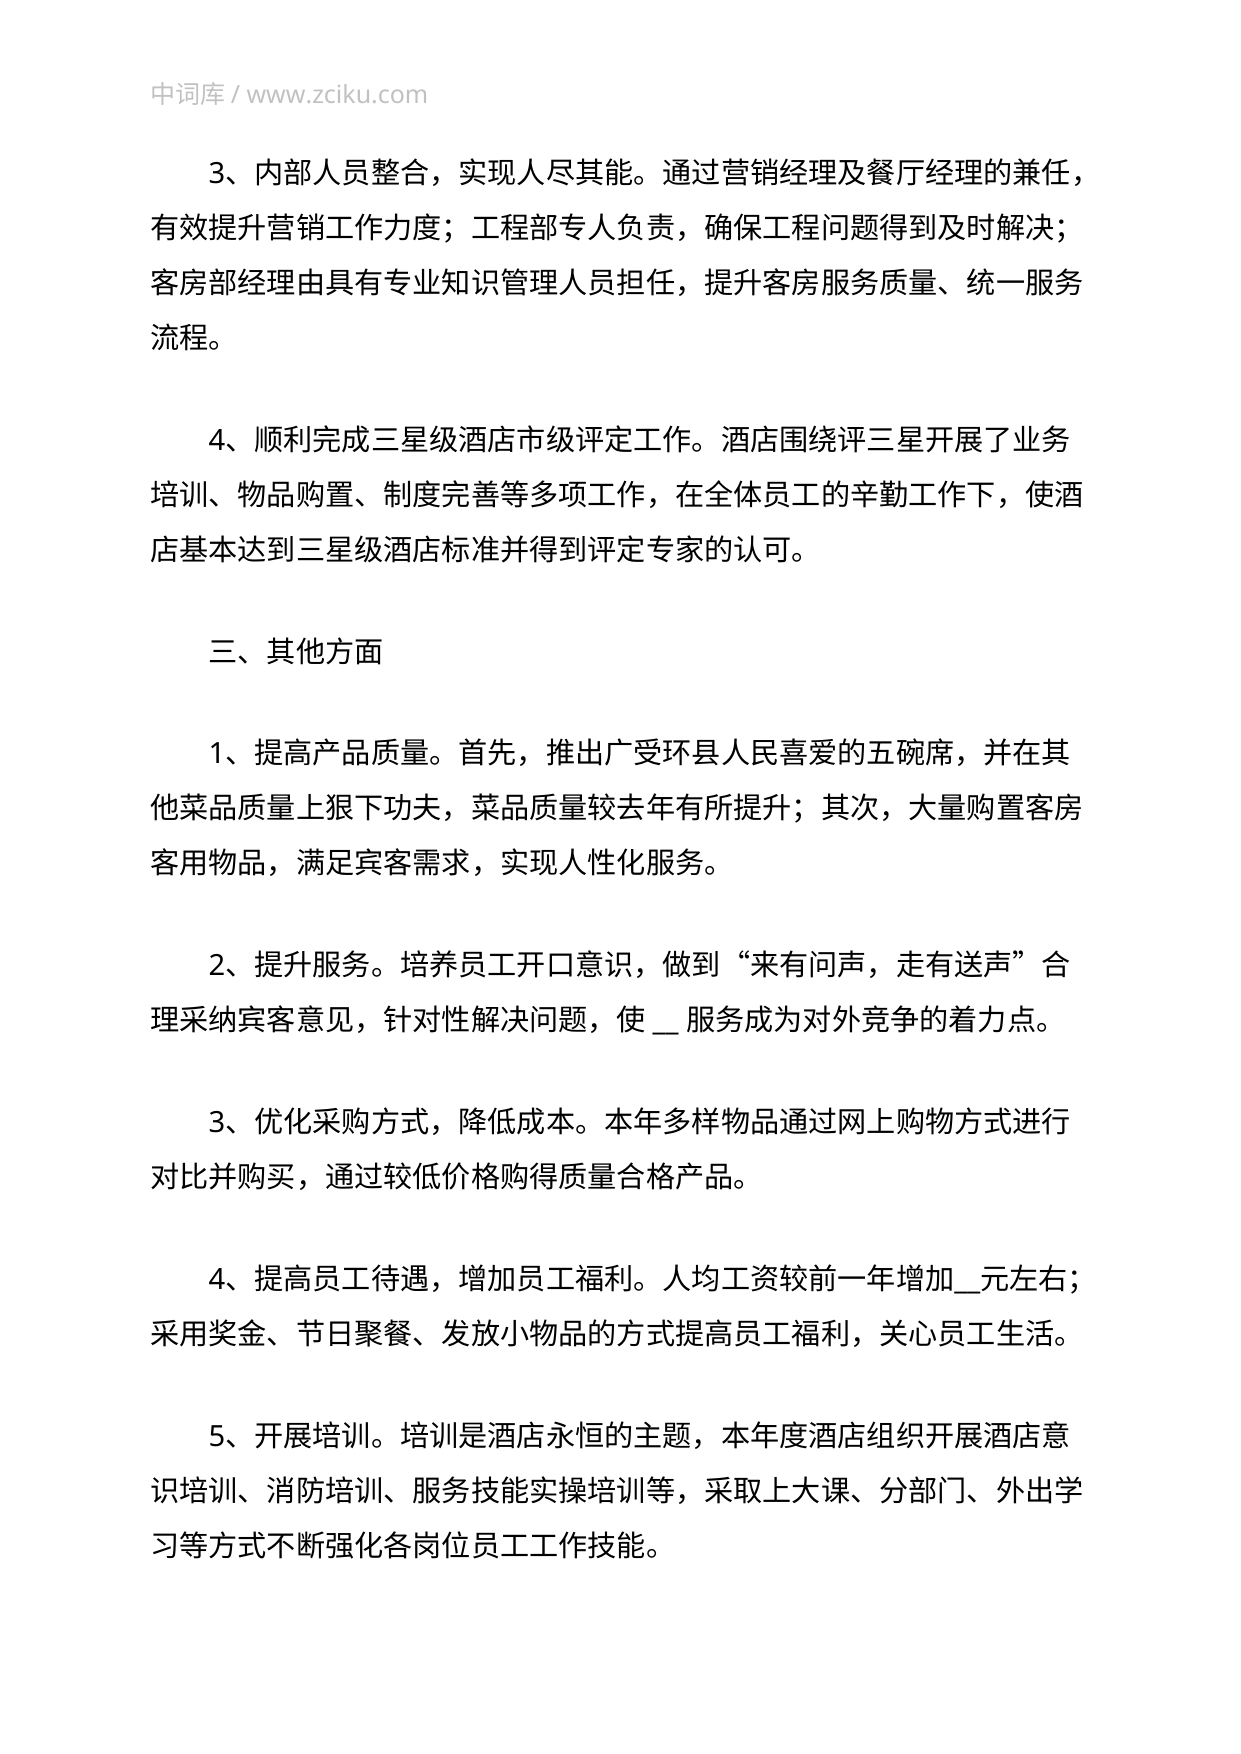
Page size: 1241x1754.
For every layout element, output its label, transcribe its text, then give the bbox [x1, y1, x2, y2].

text 4、提高员工待遇，增加员工福利。人均工资较前一年增加__元左右；采用奖金、节日聚餐、发放小物品的方式提高员工福利，关心员工生活。 [150, 1255, 1090, 1353]
text 3、优化采购方式，降低成本。本年多样物品通过网上购物方式进行对比并购买，通过较低价格购得质量合格产品。 [150, 1099, 1090, 1196]
text 5、开展培训。培训是酒店永恒的主题，本年度酒店组织开展酒店意识培训、消防培训、服务技能实操培训等，采取上大课、分部门、外出学习等方式不断强化各岗位员工工作技能。 [150, 1412, 1090, 1564]
text 三、其他方面 [150, 628, 1090, 671]
text 2、提升服务。培养员工开口意识，做到“来有问声，走有送声”合理采纳宾客意见，针对性解决问题，使 __ 服务成为对外竞争的着力点。 [150, 942, 1090, 1039]
text 3、内部人员整合，实现人尽其能。通过营销经理及餐厅经理的兼任，有效提升营销工作力度；工程部专人负责，确保工程问题得到及时解决；客房部经理由具有专业知识管理人员担任，提升客房服务质量、统一服务流程。 [150, 150, 1090, 357]
text 1、提高产品质量。首先，推出广受环县人民喜爱的五碗席，并在其他菜品质量上狠下功夫，菜品质量较去年有所提升；其次，大量购置客房客用物品，满足宾客需求，实现人性化服务。 [150, 730, 1090, 882]
text 4、顺利完成三星级酒店市级评定工作。酒店围绕评三星开展了业务培训、物品购置、制度完善等多项工作，在全体员工的辛勤工作下，使酒店基本达到三星级酒店标准并得到评定专家的认可。 [150, 417, 1090, 569]
